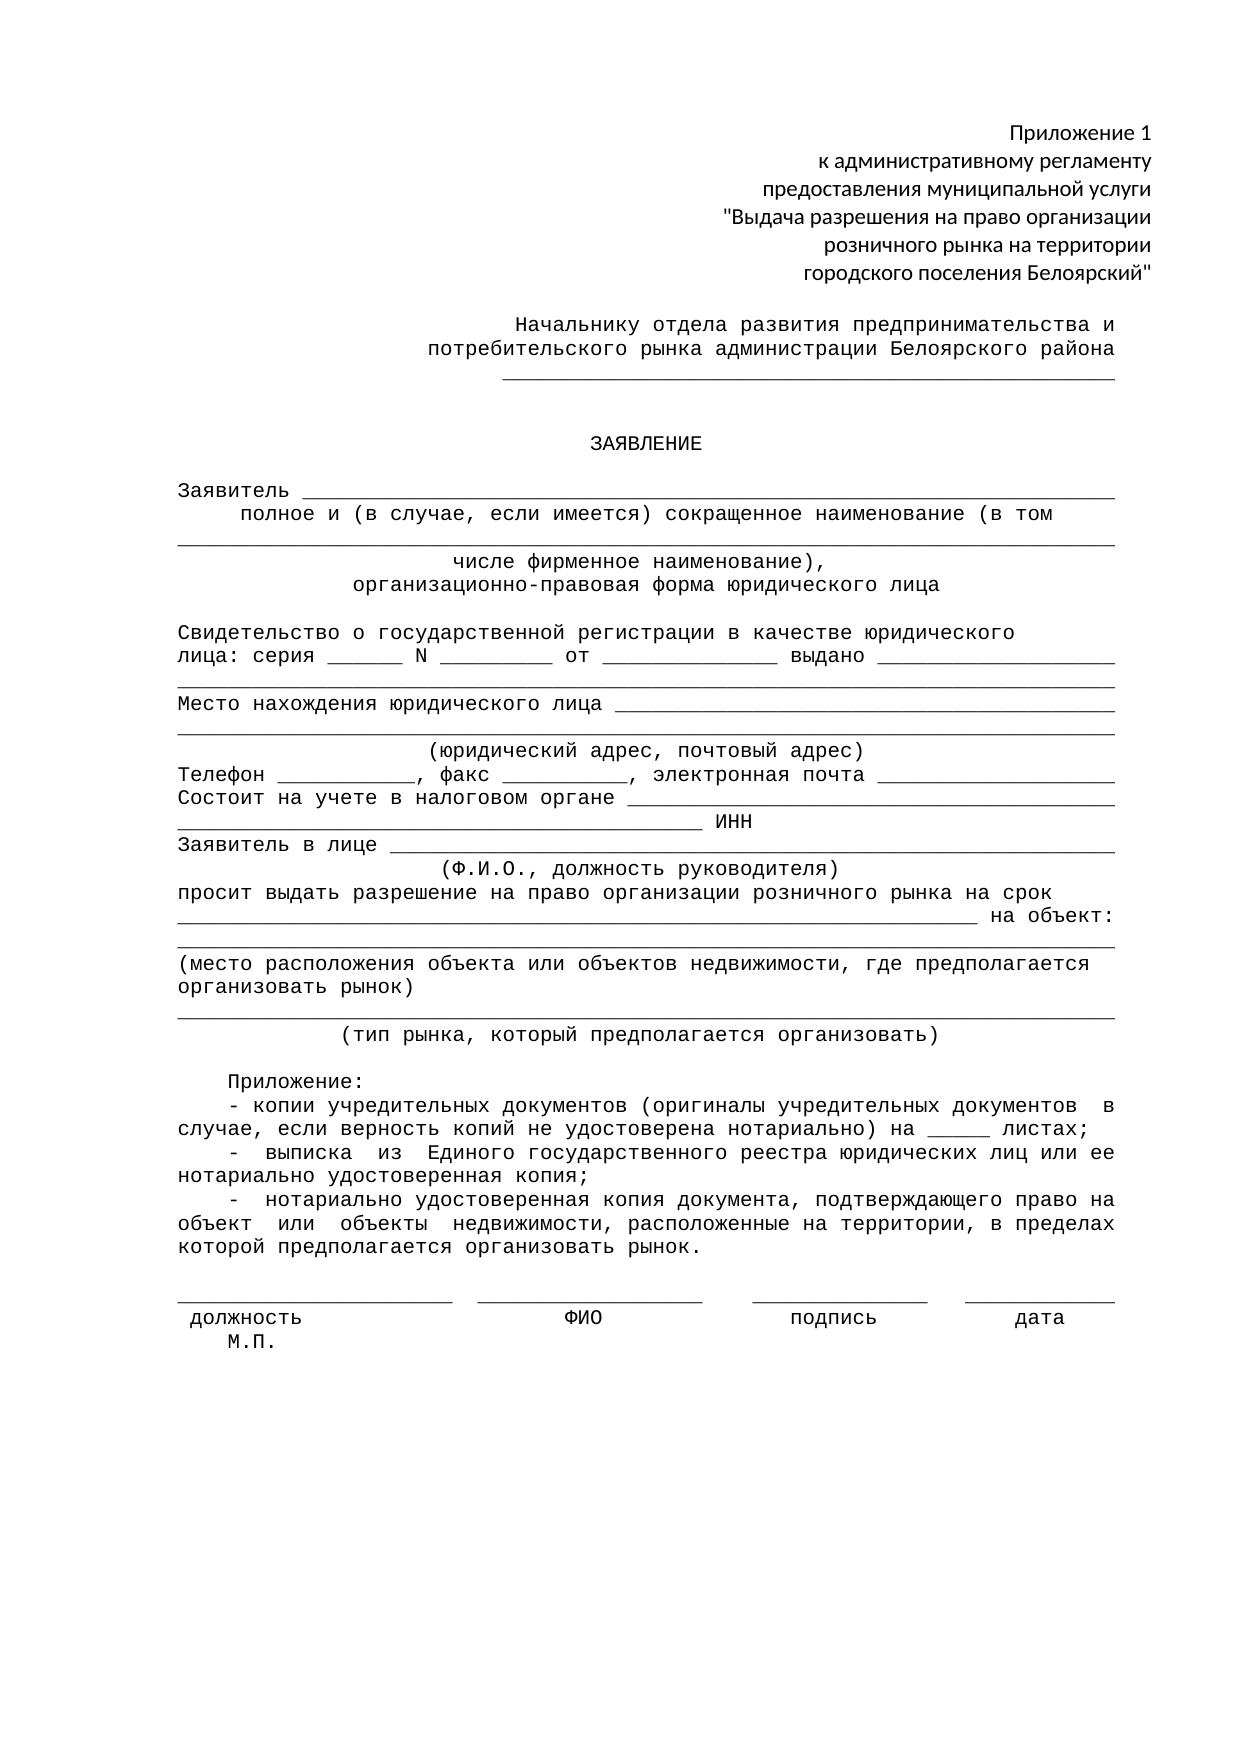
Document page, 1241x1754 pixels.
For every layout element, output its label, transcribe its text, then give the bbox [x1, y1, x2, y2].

text предоставления муниципальной услуги [177, 174, 1152, 202]
text объект или объекты недвижимости, расположенные на территории, в пределах [177, 1213, 1152, 1236]
text _________________________________________________ [177, 362, 1152, 385]
text (место расположения объекта или объектов недвижимости, где предполагается [177, 953, 1152, 976]
text Состоит на учете в налоговом органе _______________________________________ [177, 787, 1152, 811]
text нотариально удостоверенная копия; [177, 1166, 1152, 1189]
text организационно-правовая форма юридического лица [177, 574, 1152, 598]
text розничного рынка на территории [177, 230, 1152, 258]
text к административному регламенту [177, 146, 1152, 174]
text просит выдать разрешение на право организации розничного рынка на срок [177, 882, 1152, 905]
text ______________________ __________________ ______________ ____________ [177, 1284, 1152, 1307]
text которой предполагается организовать рынок. [177, 1236, 1152, 1260]
text - выписка из Единого государственного реестра юридических лиц или ее [177, 1142, 1152, 1166]
text потребительского рынка администрации Белоярского района [177, 338, 1152, 362]
text - копии учредительных документов (оригиналы учредительных документов в [177, 1094, 1152, 1118]
text ___________________________________________________________________________ [177, 1000, 1152, 1024]
text организовать рынок) [177, 976, 1152, 1000]
text Заявитель _________________________________________________________________ [177, 480, 1152, 503]
text Приложение 1 [177, 118, 1152, 146]
text ___________________________________________________________________________ [177, 669, 1152, 693]
text полное и (в случае, если имеется) сокращенное наименование (в том [177, 503, 1152, 527]
text Место нахождения юридического лица ________________________________________ [177, 693, 1152, 716]
text ___________________________________________________________________________ [177, 716, 1152, 740]
text лица: серия ______ N _________ от ______________ выдано ___________________ [177, 645, 1152, 669]
text (Ф.И.О., должность руководителя) [177, 858, 1152, 882]
text ЗАЯВЛЕНИЕ [177, 432, 1152, 456]
text Заявитель в лице __________________________________________________________ [177, 834, 1152, 858]
text М.П. [177, 1331, 1152, 1355]
text Приложение: [177, 1071, 1152, 1094]
text должность ФИО подпись дата [177, 1307, 1152, 1331]
text ___________________________________________________________________________ [177, 527, 1152, 551]
text числе фирменное наименование), [177, 551, 1152, 574]
text Начальнику отдела развития предпринимательства и [177, 314, 1152, 338]
text "Выдача разрешения на право организации [177, 202, 1152, 230]
text - нотариально удостоверенная копия документа, подтверждающего право на [177, 1189, 1152, 1213]
text (тип рынка, который предполагается организовать) [177, 1024, 1152, 1047]
text ___________________________________________________________________________ [177, 929, 1152, 953]
text случае, если верность копий не удостоверена нотариально) на _____ листах; [177, 1118, 1152, 1142]
text __________________________________________ ИНН [177, 811, 1152, 834]
text городского поселения Белоярский" [177, 258, 1152, 286]
text ________________________________________________________________ на объект: [177, 905, 1152, 929]
text Телефон ___________, факс __________, электронная почта ___________________ [177, 763, 1152, 787]
text Свидетельство о государственной регистрации в качестве юридического [177, 622, 1152, 645]
text (юридический адрес, почтовый адрес) [177, 740, 1152, 763]
